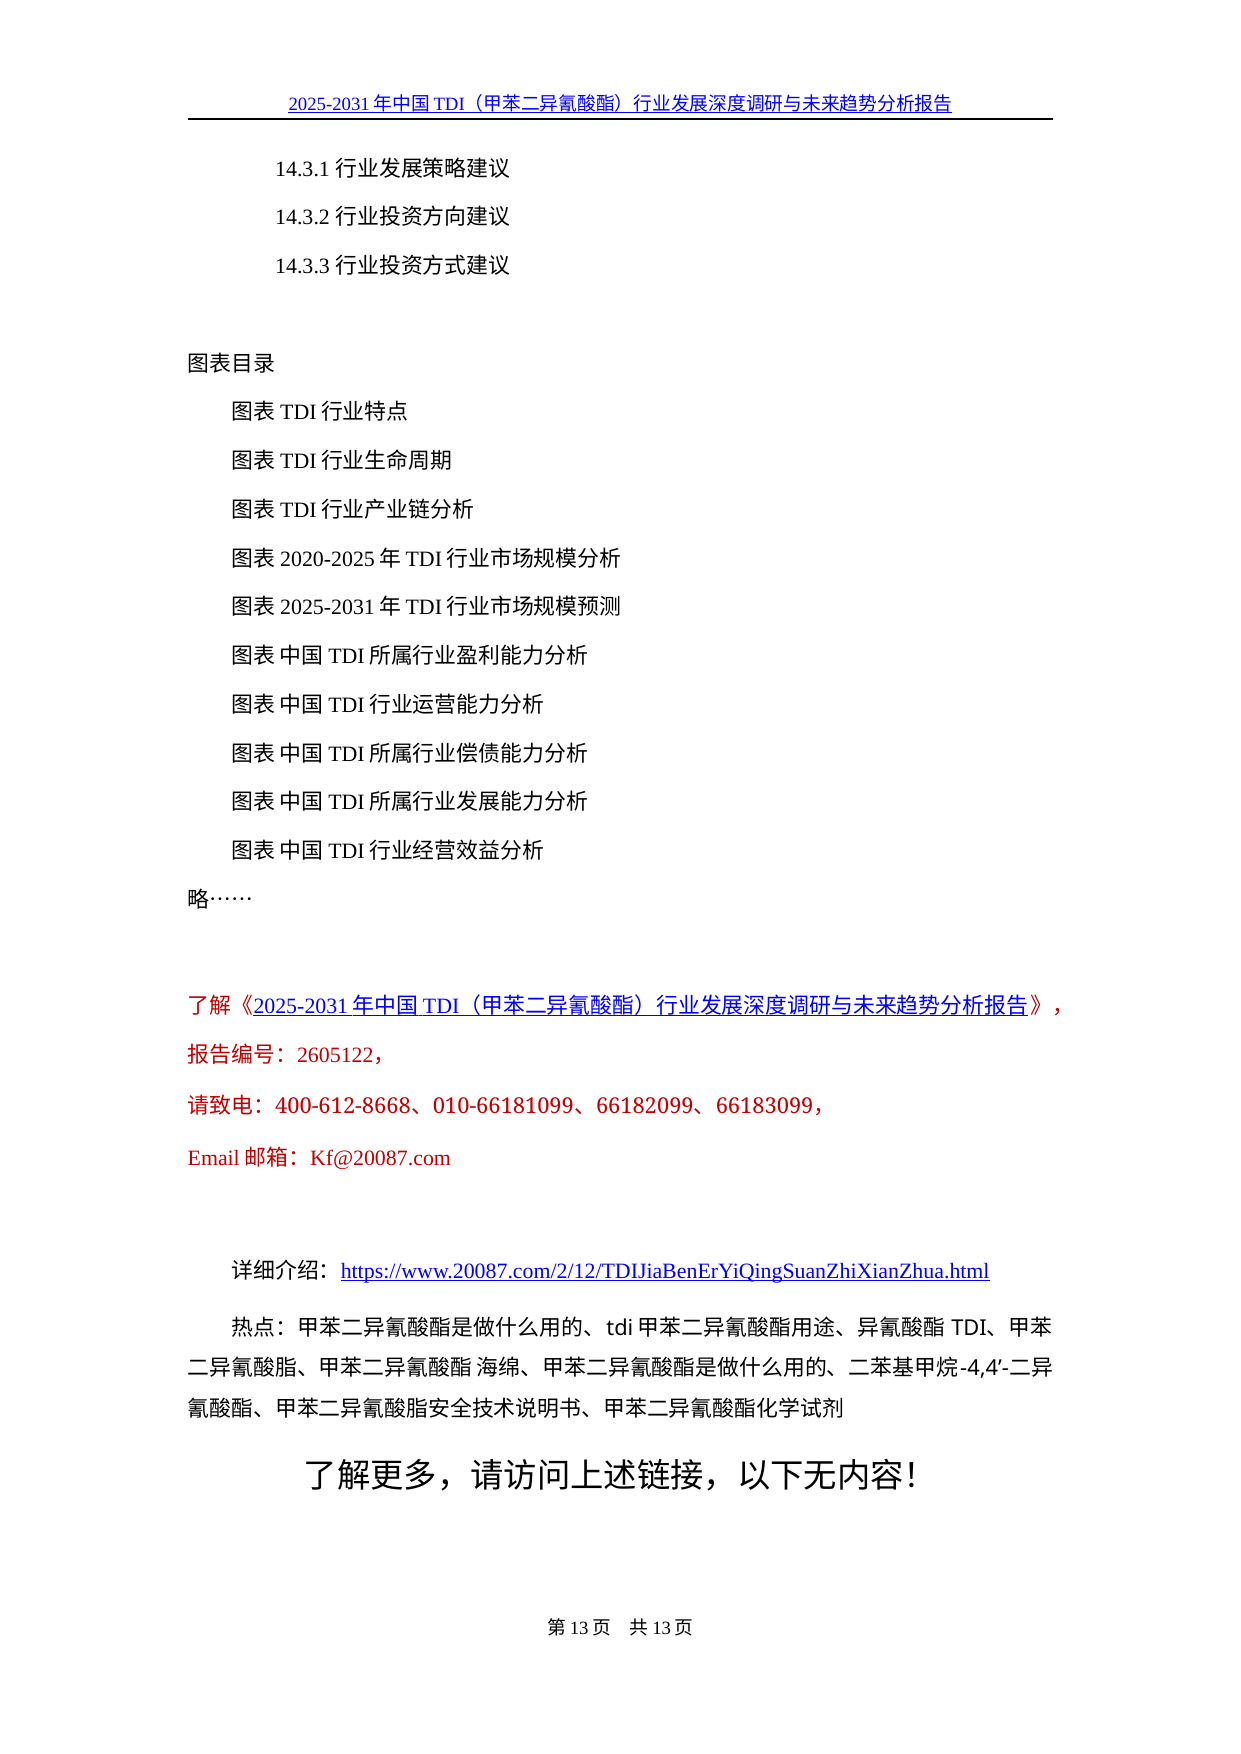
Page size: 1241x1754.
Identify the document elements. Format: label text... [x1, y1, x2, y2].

text 请致电：400-612-8668、010-66181099、66182099、66183099， [187, 1088, 1053, 1121]
text Email邮箱：Kf@20087.com [187, 1140, 1053, 1172]
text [187, 150, 1053, 914]
text 热点：甲苯二异氰酸酯是做什么用的、tdi甲苯二异氰酸酯用途、异氰酸酯TDI、甲苯二异氰酸脂、甲苯二异氰酸酯 海绵、甲苯二异氰酸酯是做什么用的、二苯基甲烷-4,4’-二异氰酸酯、甲苯二异氰酸脂安全技术说明书、甲苯二异氰酸酯化学试剂 [187, 1309, 1053, 1423]
title 了解更多，请访问上述链接，以下无内容！ [187, 1441, 1053, 1506]
text 了解《2025-2031年中国TDI（甲苯二异氰酸酯）行业发展深度调研与未来趋势分析报告》，报告编号：2605122， [187, 988, 1053, 1069]
text 详细介绍：https://www.20087.com/2/12/TDIJiaBenErYiQingSuanZhiXianZhua.html [187, 1253, 1053, 1285]
